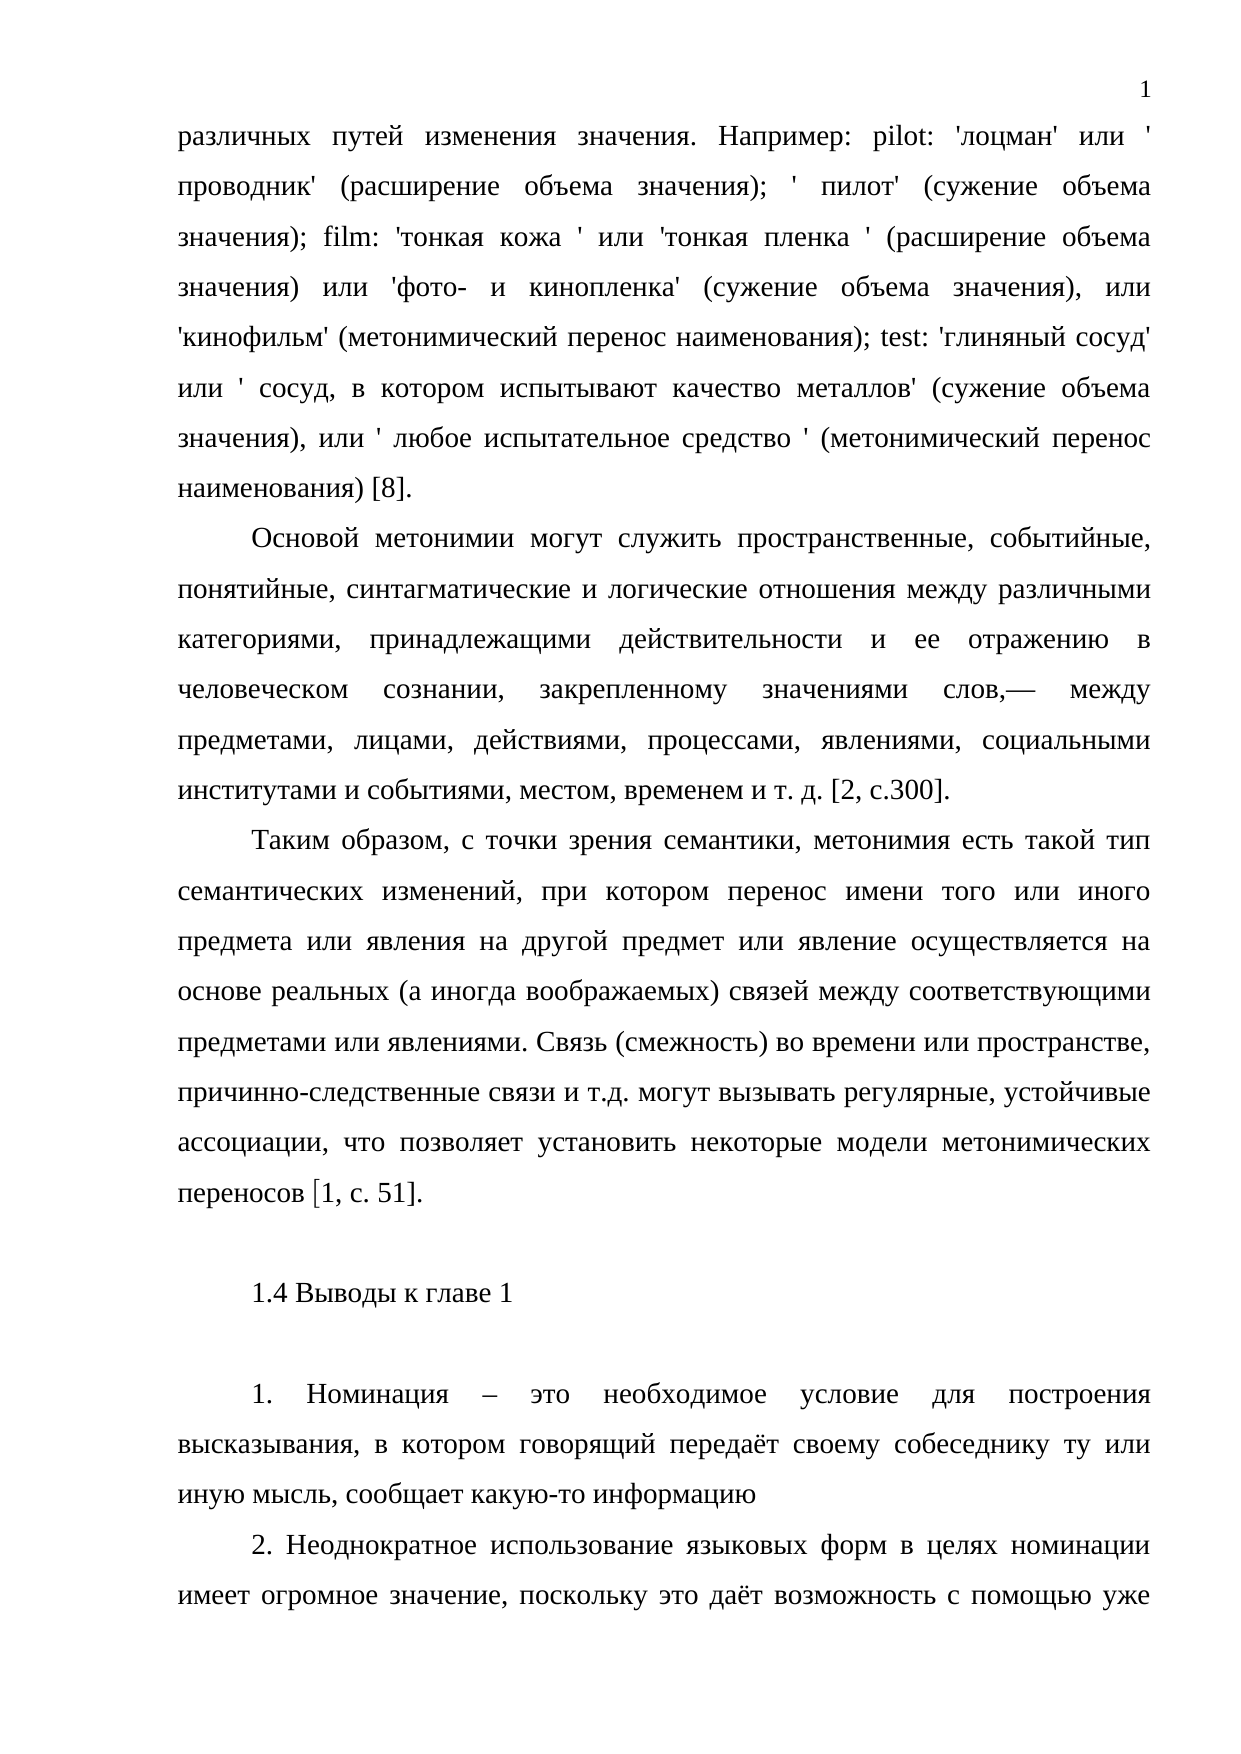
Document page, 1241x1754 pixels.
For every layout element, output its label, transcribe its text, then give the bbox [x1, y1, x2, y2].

text 1. Номинация – это необходимое условие для построения высказывания, в котором говорящий передаёт своему собеседнику ту или иную мысль, сообщает какую-то информацию [177, 1376, 1152, 1510]
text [177, 1527, 1152, 1611]
text Основой метонимии могут служить пространственные, событийные, понятийные, синтагматические и логические отношения между различными категориями, принадлежащими действительности и ее отражению в человеческом сознании, закрепленному значениями слов,— между предметами, лицами, действиями, процессами, явлениями, социальными институтами и событиями, местом, временем и т. д. [2, с.300]. [177, 521, 1152, 806]
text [177, 118, 1152, 504]
text Таким образом, с точки зрения семантики, метонимия есть такой тип семантических изменений, при котором перенос имени того или иного предмета или явления на другой предмет или явление осуществляется на основе реальных (а иногда воображаемых) связей между соответствующими предметами или явлениями. Связь (смежность) во времени или пространстве, причинно-следственные связи и т.д. могут вызывать регулярные, устойчивые ассоциации, что позволяет установить некоторые модели метонимических переносов 1, с. 51]. [177, 822, 1152, 1208]
text 1.4 Выводы к главе 1 [177, 1275, 1152, 1309]
